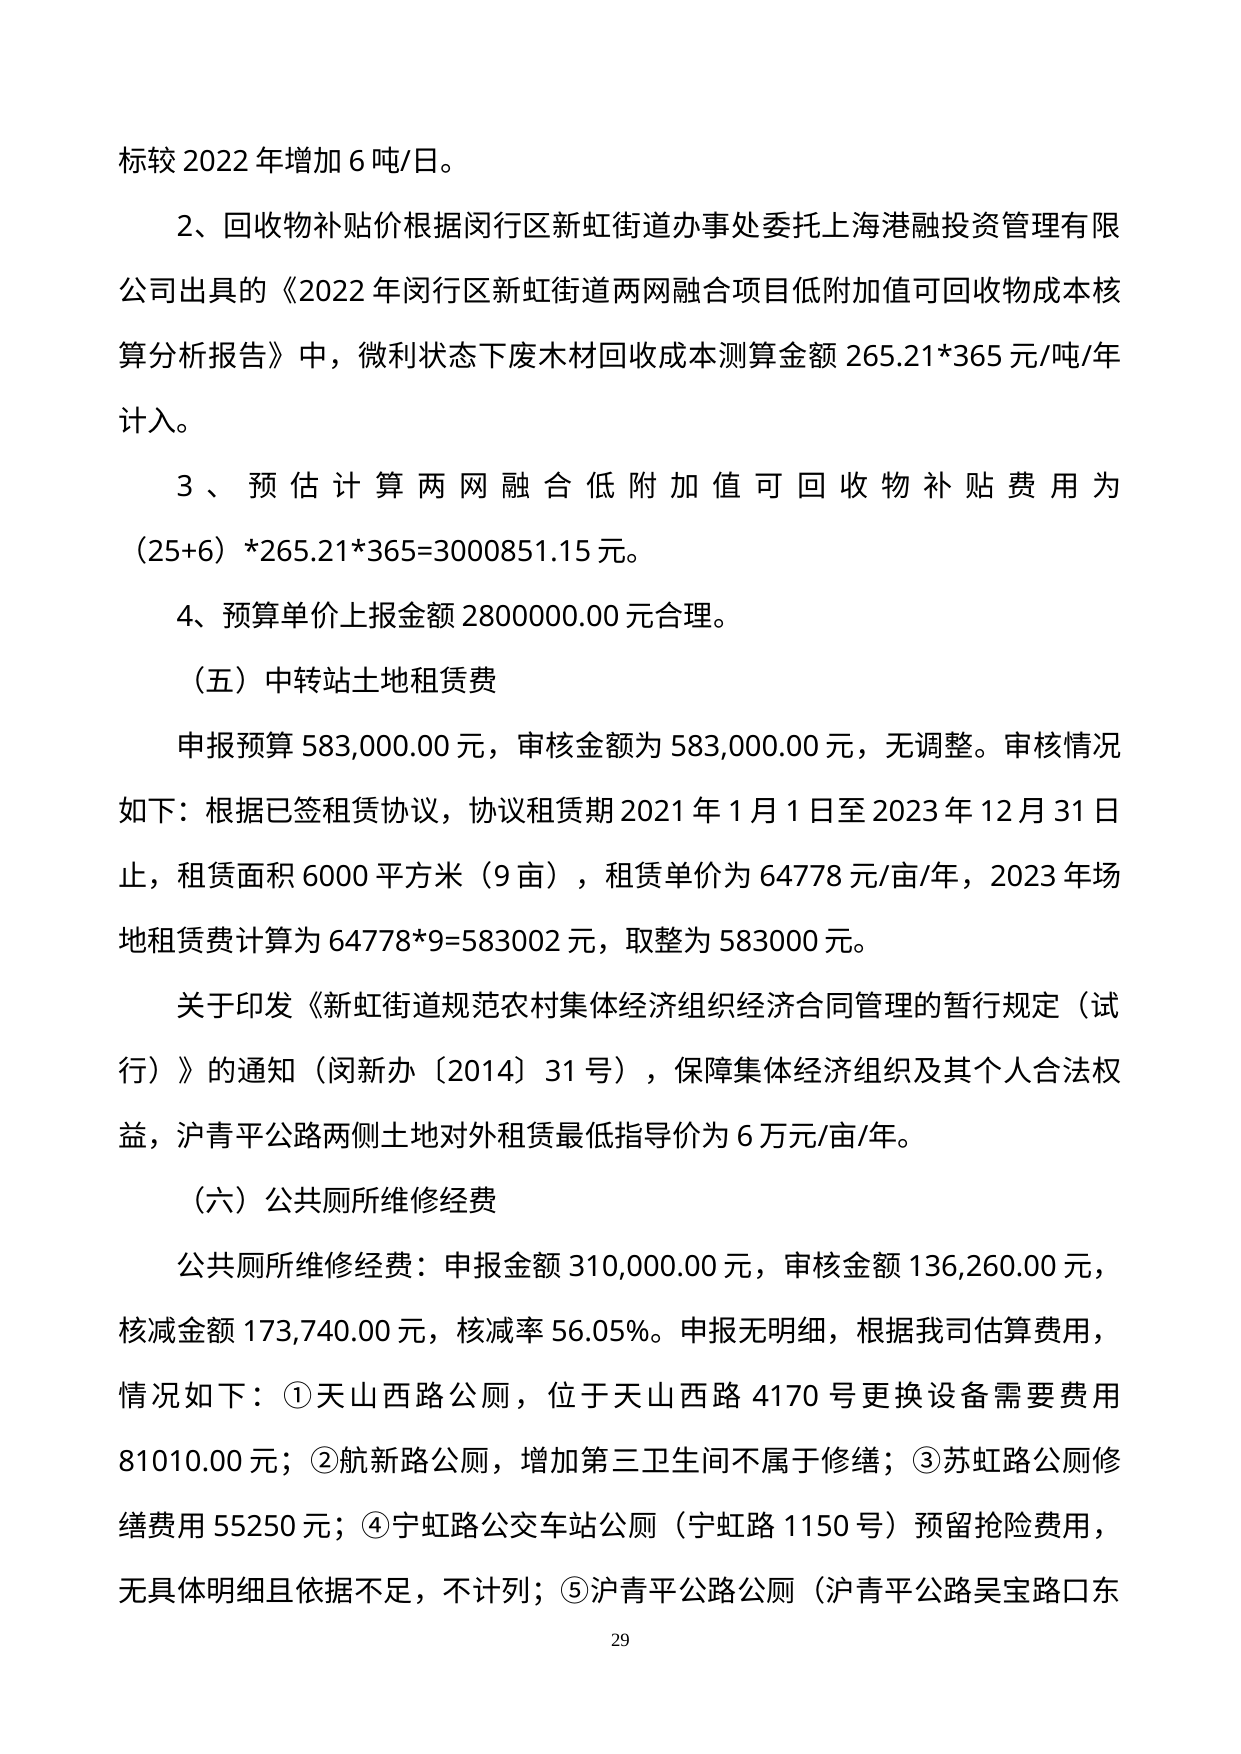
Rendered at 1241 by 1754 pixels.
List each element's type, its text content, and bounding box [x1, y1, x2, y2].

text （六）公共厕所维修经费 [118, 1166, 1122, 1231]
text 2、回收物补贴价根据闵行区新虹街道办事处委托上海港融投资管理有限公司出具的《2022年闵行区新虹街道两网融合项目低附加值可回收物成本核算分析报告》中，微利状态下废木材回收成本测算金额265.21*365元/吨/年计入。 [118, 191, 1122, 451]
text （五）中转站土地租赁费 [118, 646, 1122, 711]
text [118, 1231, 1122, 1621]
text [118, 126, 1122, 191]
text 申报预算583,000.00元，审核金额为583,000.00元，无调整。审核情况如下：根据已签租赁协议，协议租赁期2021年1月1日至2023年12月31日止，租赁面积6000平方米（9亩），租赁单价为64778元/亩/年，2023年场地租赁费计算为64778*9=583002元，取整为583000元。 [118, 711, 1122, 971]
text 4、预算单价上报金额2800000.00元合理。 [118, 581, 1122, 646]
text 关于印发《新虹街道规范农村集体经济组织经济合同管理的暂行规定（试行）》的通知（闵新办〔2014〕31号），保障集体经济组织及其个人合法权益，沪青平公路两侧土地对外租赁最低指导价为6万元/亩/年。 [118, 971, 1122, 1166]
text 3、预估计算两网融合低附加值可回收物补贴费用为（25+6）*265.21*365=3000851.15元。 [118, 451, 1122, 581]
